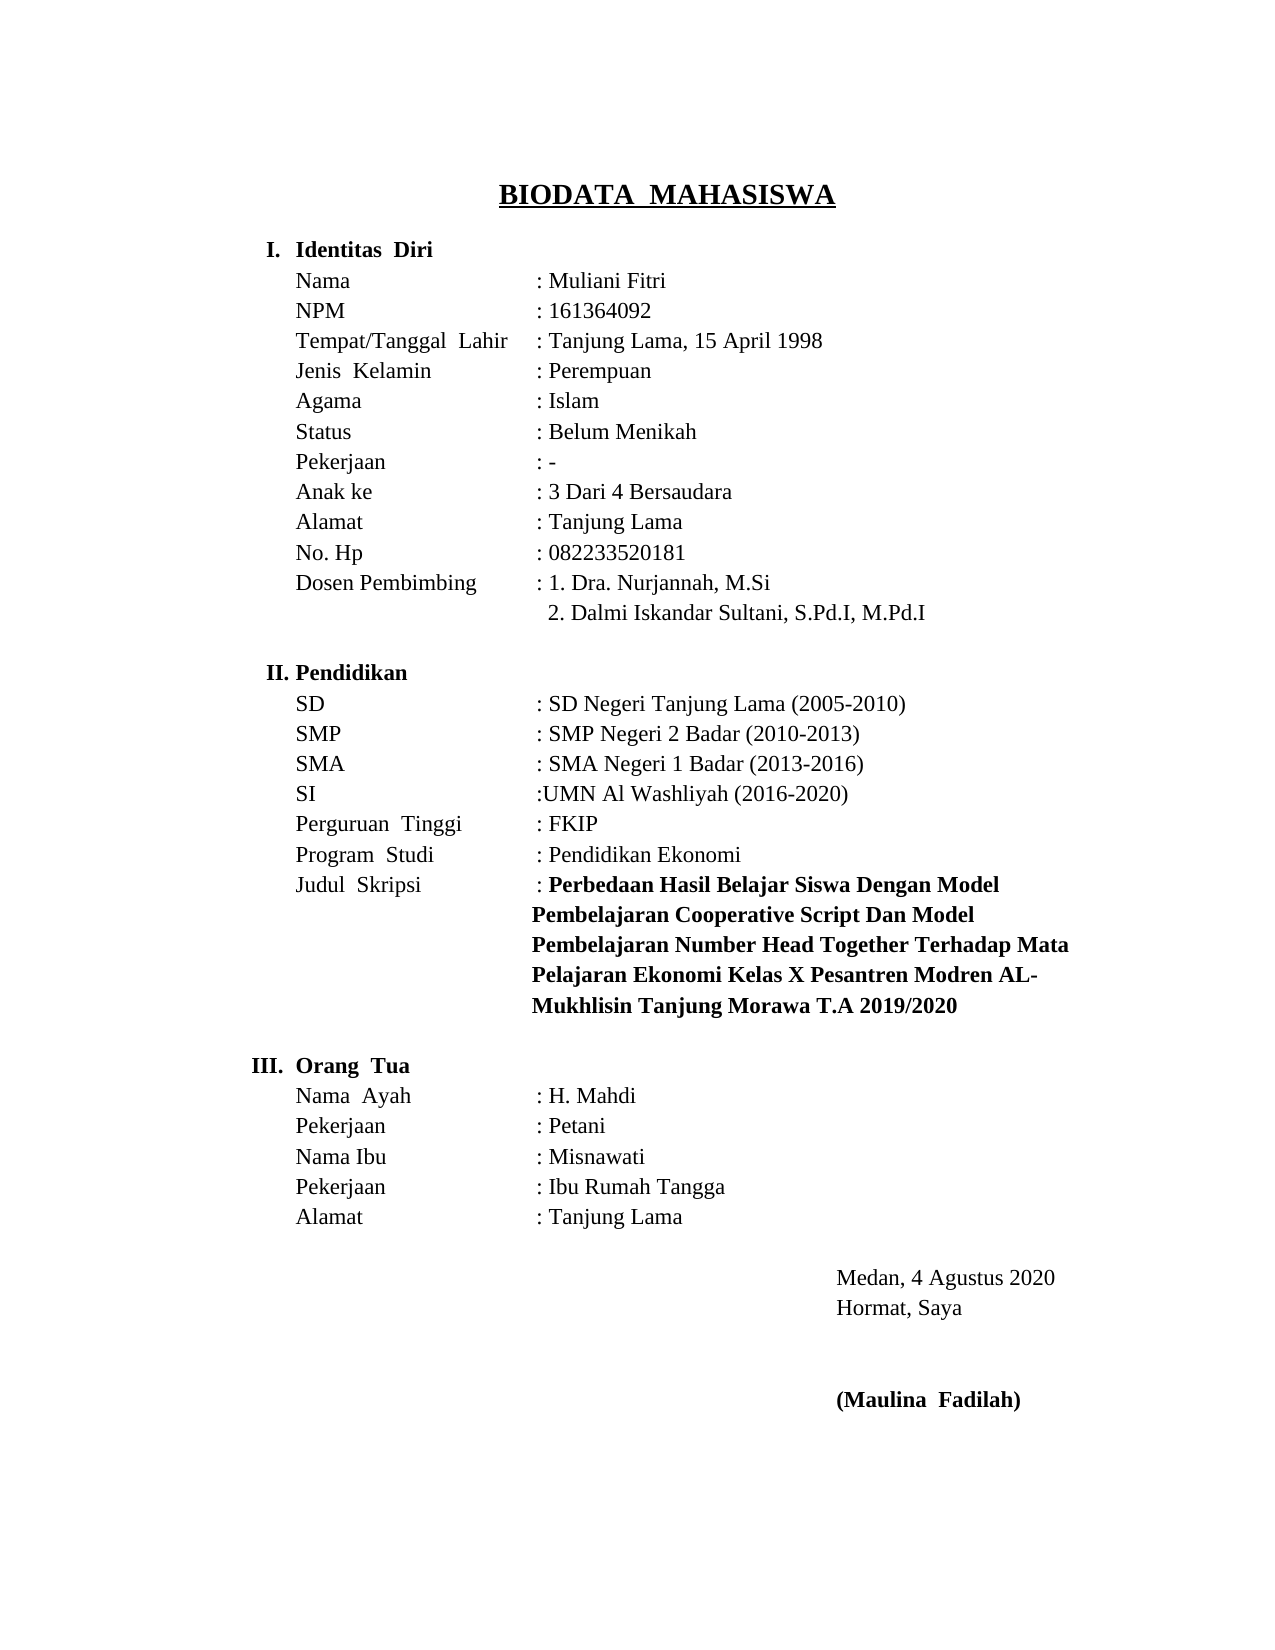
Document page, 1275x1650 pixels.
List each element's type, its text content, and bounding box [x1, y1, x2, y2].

list No. Hp : 082233520181 [295, 539, 1098, 565]
list Alamat : Tanjung Lama [295, 1203, 1098, 1229]
list Tempat/Tanggal Lahir : Tanjung Lama, 15 April 1998 [295, 327, 1098, 353]
list Pendidikan [266, 659, 1098, 686]
list Nama Ibu : Misnawati [295, 1143, 1098, 1169]
list Anak ke : 3 Dari 4 Bersaudara [295, 478, 1098, 504]
list Pekerjaan : - [295, 448, 1098, 474]
list Orang Tua [251, 1052, 1098, 1078]
list Program Studi : Pendidikan Ekonomi [295, 841, 1098, 867]
list Agama : Islam [295, 388, 1098, 414]
list Jenis Kelamin : Perempuan [295, 357, 1098, 384]
list Medan, 4 Agustus 2020 [325, 1264, 1098, 1290]
list SMA : SMA Negeri 1 Badar (2013-2016) [295, 750, 1098, 776]
list SMP : SMP Negeri 2 Badar (2010-2013) [295, 720, 1098, 746]
list SD : SD Negeri Tanjung Lama (2005-2010) [295, 690, 1098, 716]
list Nama : Muliani Fitri [295, 267, 1098, 293]
list (Maulina Fadilah) [836, 1386, 1098, 1446]
list Status : Belum Menikah [295, 418, 1098, 444]
list Hormat, Saya [836, 1294, 1098, 1320]
list Nama Ayah : H. Mahdi [295, 1082, 1098, 1109]
list Pekerjaan : Petani [295, 1113, 1098, 1139]
text BIODATA MAHASISWA [236, 177, 1098, 211]
list Identitas Diri [266, 237, 1098, 263]
list NPM : 161364092 [295, 297, 1098, 323]
list Alamat : Tanjung Lama [295, 508, 1098, 535]
list Pekerjaan : Ibu Rumah Tangga [295, 1173, 1098, 1199]
list Judul Skripsi : Perbedaan Hasil Belajar Siswa Dengan Model Pembelajaran Cooperative Script Dan Model Pembelajaran Number Head Together Terhadap Mata Pelajaran Ekonomi Kelas X Pesantren Modren AL-Mukhlisin Tanjung Morawa T.A 2019/2020 [295, 871, 1098, 1018]
list Dosen Pembimbing : 1. Dra. Nurjannah, M.Si 2. Dalmi Iskandar Sultani, S.Pd.I, M.Pd.I [295, 569, 1098, 625]
list Perguruan Tinggi : FKIP [295, 811, 1098, 837]
list SI :UMN Al Washliyah (2016-2020) [295, 780, 1098, 807]
